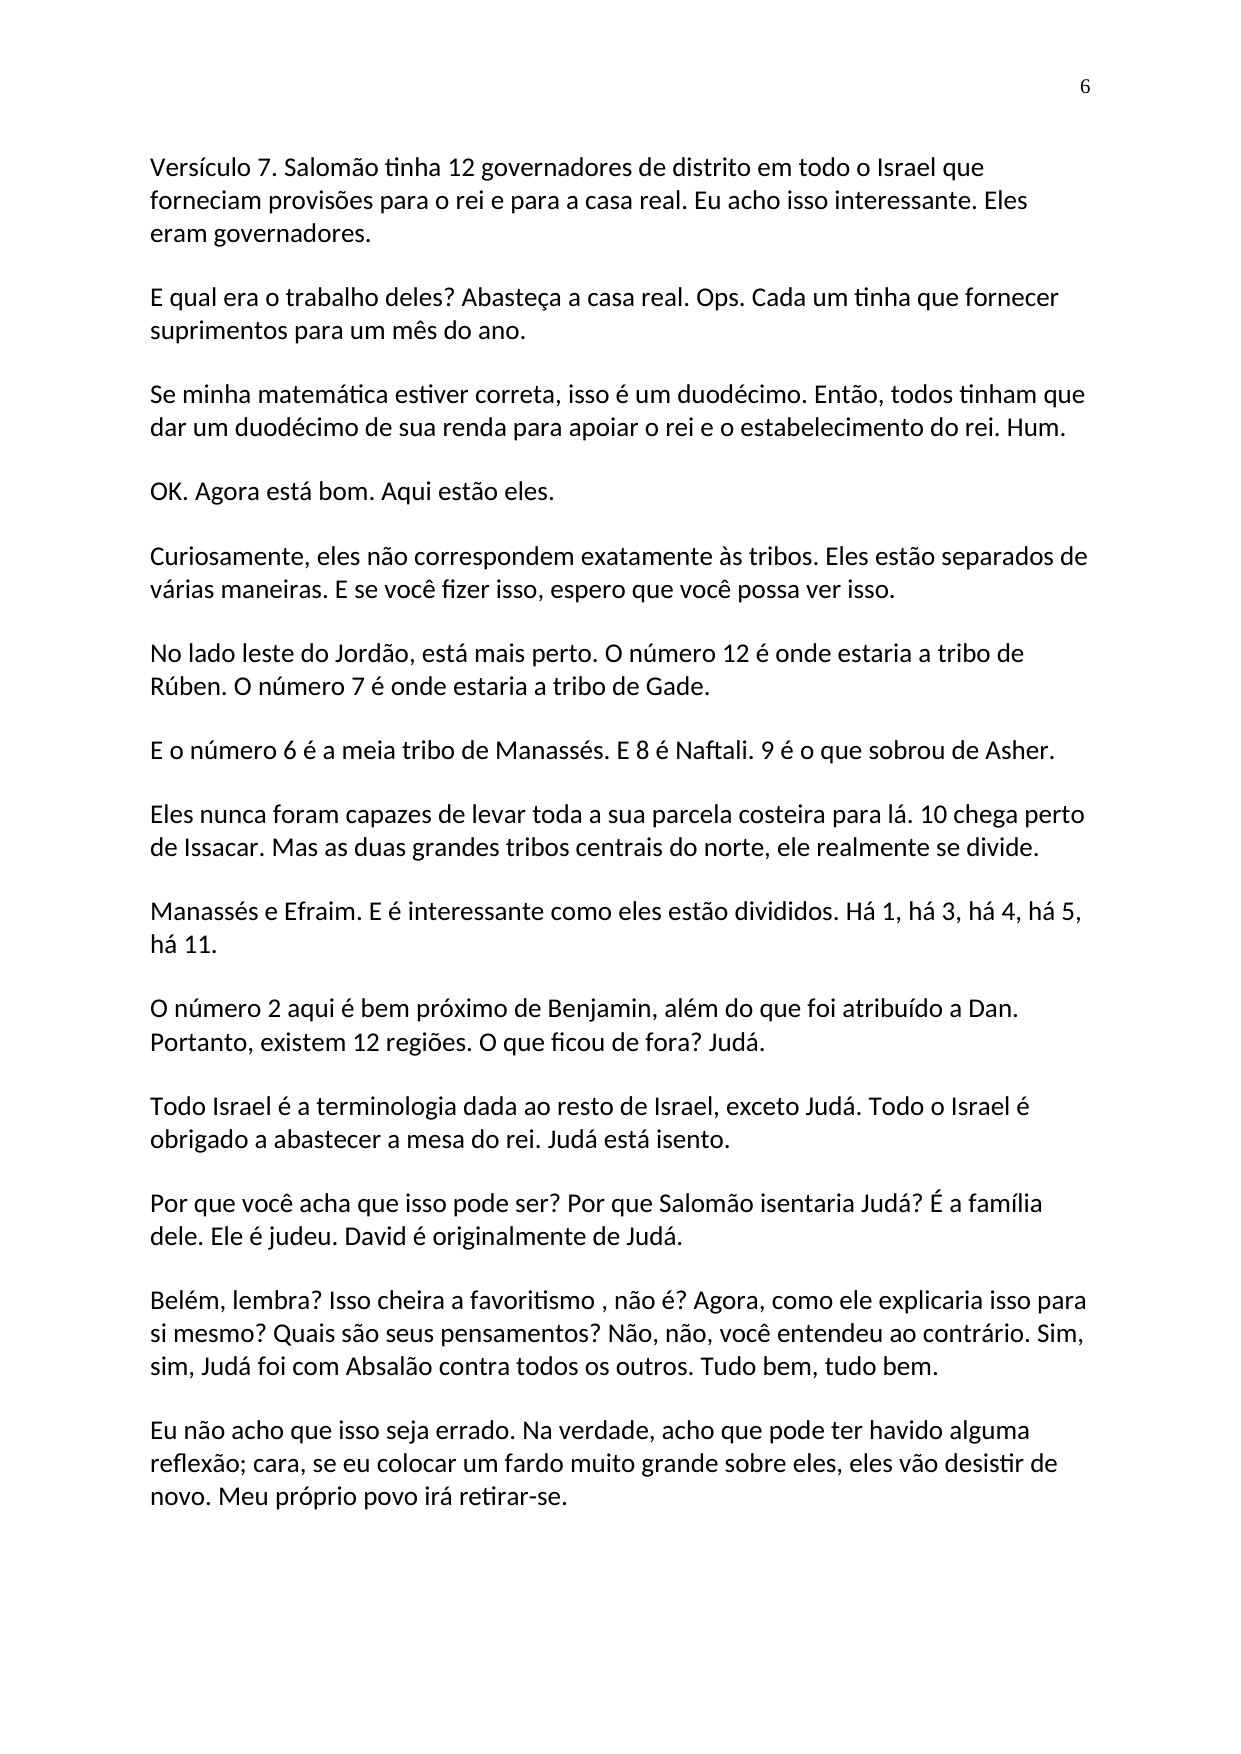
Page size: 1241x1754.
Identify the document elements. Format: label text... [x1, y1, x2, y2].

text O número 2 aqui é bem próximo de Benjamin, além do que foi atribuído a Dan. Portanto, existem 12 regiões. O que ficou de fora? Judá. [150, 992, 1090, 1058]
text OK. Agora está bom. Aqui estão eles. [150, 474, 1090, 508]
text Por que você acha que isso pode ser? Por que Salomão isentaria Judá? É a família dele. Ele é judeu. David é originalmente de Judá. [150, 1186, 1090, 1252]
text Curiosamente, eles não correspondem exatamente às tribos. Eles estão separados de várias maneiras. E se você fizer isso, espero que você possa ver isso. [150, 539, 1090, 605]
text Versículo 7. Salomão tinha 12 governadores de distrito em todo o Israel que forneciam provisões para o rei e para a casa real. Eu acho isso interessante. Eles eram governadores. [150, 150, 1090, 249]
text E qual era o trabalho deles? Abasteça a casa real. Ops. Cada um tinha que fornecer suprimentos para um mês do ano. [150, 280, 1090, 346]
text Belém, lembra? Isso cheira a favoritismo , não é? Agora, como ele explicaria isso para si mesmo? Quais são seus pensamentos? Não, não, você entendeu ao contrário. Sim, sim, Judá foi com Absalão contra todos os outros. Tudo bem, tudo bem. [150, 1283, 1090, 1382]
text E o número 6 é a meia tribo de Manassés. E 8 é Naftali. 9 é o que sobrou de Asher. [150, 733, 1090, 766]
text Todo Israel é a terminologia dada ao resto de Israel, exceto Judá. Todo o Israel é obrigado a abastecer a mesa do rei. Judá está isento. [150, 1089, 1090, 1155]
text Se minha matemática estiver correta, isso é um duodécimo. Então, todos tinham que dar um duodécimo de sua renda para apoiar o rei e o estabelecimento do rei. Hum. [150, 377, 1090, 443]
text Eles nunca foram capazes de levar toda a sua parcela costeira para lá. 10 chega perto de Issacar. Mas as duas grandes tribos centrais do norte, ele realmente se divide. [150, 797, 1090, 863]
text No lado leste do Jordão, está mais perto. O número 12 é onde estaria a tribo de Rúben. O número 7 é onde estaria a tribo de Gade. [150, 636, 1090, 702]
text Eu não acho que isso seja errado. Na verdade, acho que pode ter havido alguma reflexão; cara, se eu colocar um fardo muito grande sobre eles, eles vão desistir de novo. Meu próprio povo irá retirar-se. [150, 1413, 1090, 1512]
text Manassés e Efraim. E é interessante como eles estão divididos. Há 1, há 3, há 4, há 5, há 11. [150, 894, 1090, 961]
